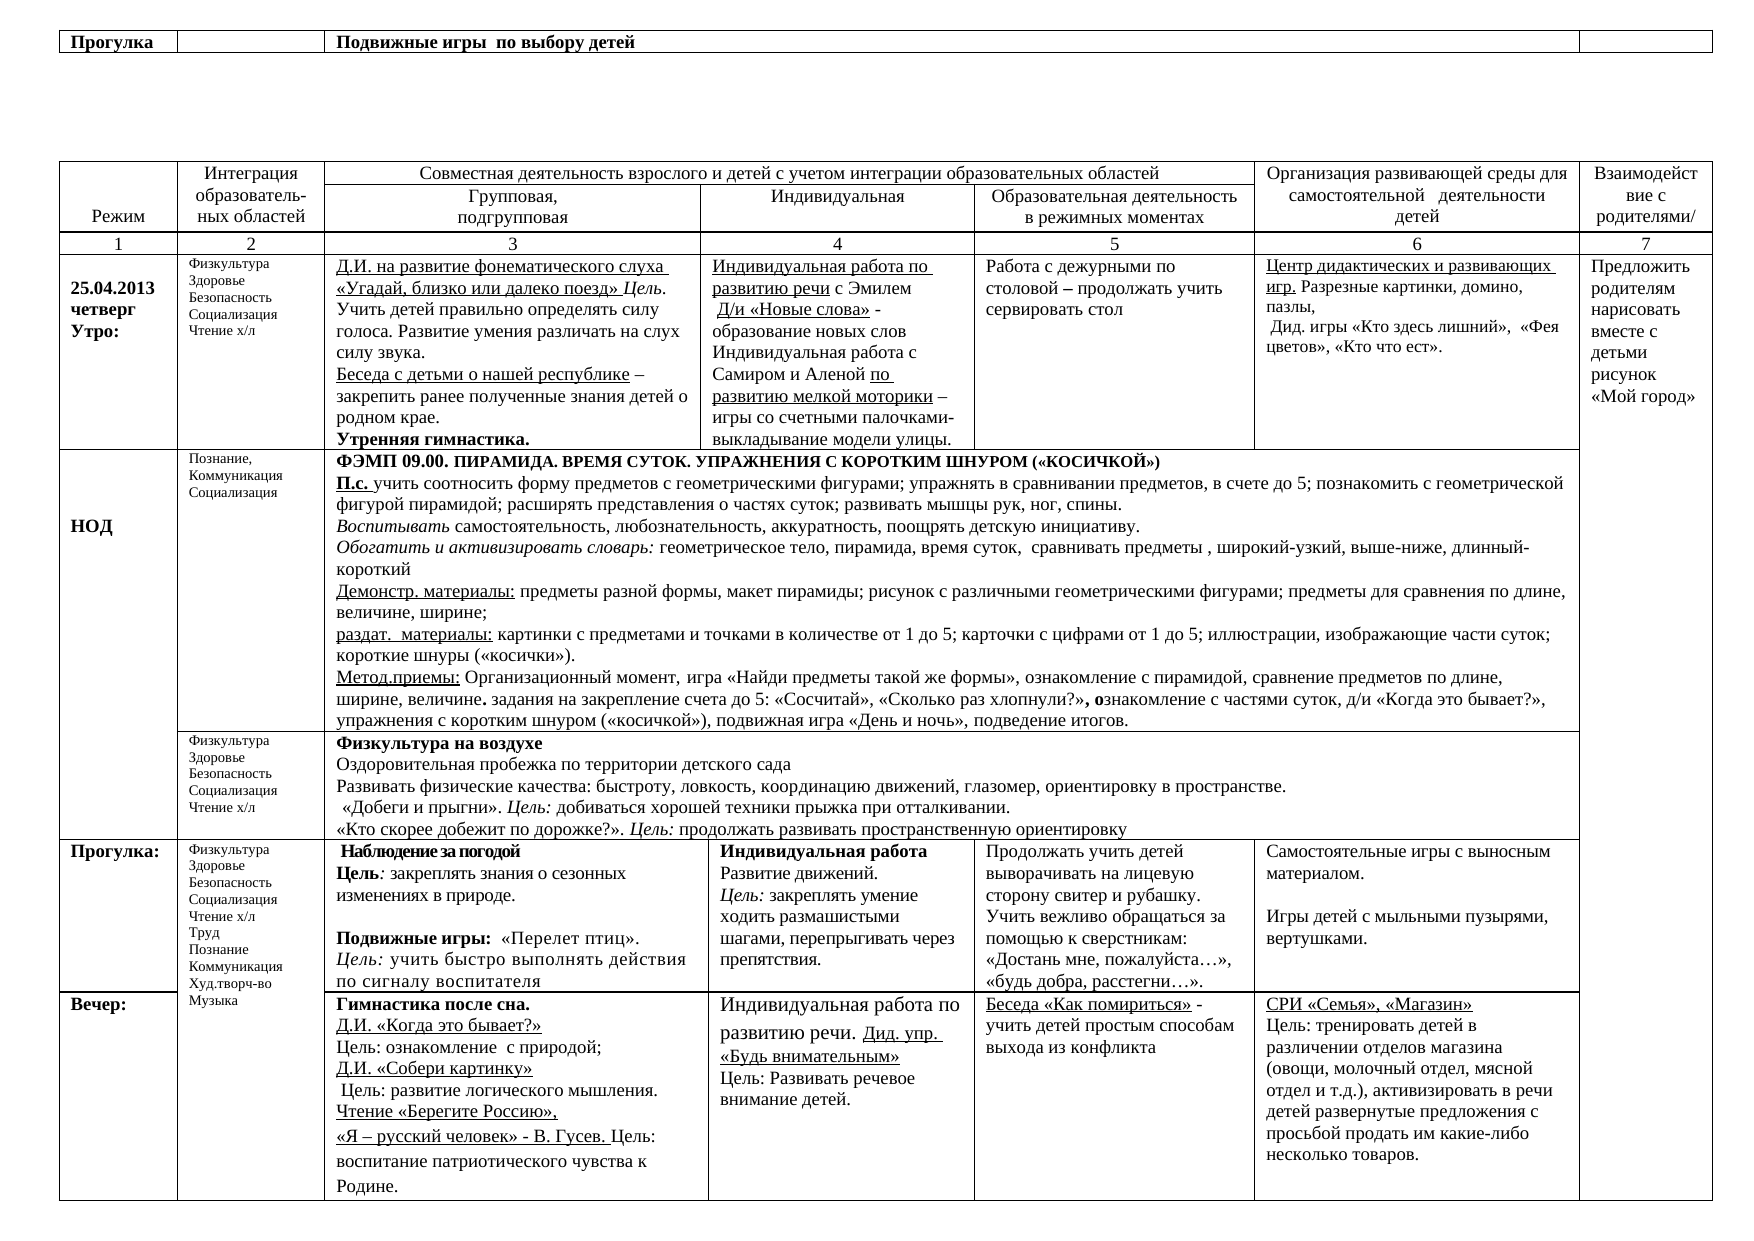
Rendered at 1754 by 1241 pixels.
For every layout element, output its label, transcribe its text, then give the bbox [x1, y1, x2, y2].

table_header Совместная деятельность взрослого и детей с учетом интеграции образовательных областей [325, 162, 1254, 184]
table_cell 5 [975, 233, 1254, 254]
table_cell СРИ «Семья», «Магазин» Цель: тренировать детей в различении отделов магазина (овощи, молочный отдел, мясной отдел и т.д.), активизировать в речи детей развернутые предложения с просьбой продать им какие-либо несколько товаров. [1255, 993, 1579, 1200]
table_cell Познание, Коммуникация Социализация [178, 450, 324, 731]
table_header Взаимодействие с родителями/ [1580, 162, 1712, 231]
table_header Интеграция образователь- ных областей [178, 162, 324, 231]
table_cell Работа с дежурными по столовой – продолжать учить сервировать стол [975, 255, 1254, 449]
table_cell 4 [701, 233, 974, 254]
table_cell Д.И. на развитие фонематического слуха «Угадай, близко или далеко поезд» Цель. Учить детей правильно определять силу голоса. Развитие умения различать на слух силу звука. Беседа с детьми о нашей республике – закрепить ранее полученные знания детей о родном крае. Утренняя гимнастика. [325, 255, 700, 449]
table_cell 6 [1255, 233, 1579, 254]
table_cell Индивидуальная работа по развитию речи. Дид. упр. «Будь внимательным» Цель: Развивать речевое внимание детей. [709, 993, 974, 1200]
table_cell Вечер: [60, 993, 177, 1200]
table_cell Прогулка [60, 31, 177, 52]
table_cell Образовательная деятельность в режимных моментах [975, 185, 1254, 231]
table_header Организация развивающей среды для самостоятельной деятельности детей [1255, 162, 1579, 231]
table_cell Беседа «Как помириться» - учить детей простым способам выхода из конфликта [975, 993, 1254, 1200]
table_cell Физкультура Здоровье Безопасность Социализация Чтение х/л [178, 732, 324, 839]
table_header Режим [60, 162, 177, 231]
table_cell Подвижные игры по выбору детей [325, 31, 1579, 52]
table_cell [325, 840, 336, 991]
table_cell Физкультура Здоровье Безопасность Социализация Чтение х/л Труд Познание Коммуникация Худ.творч-во Музыка [178, 840, 324, 1200]
table_cell НОД [60, 450, 177, 839]
table_cell 2 [178, 233, 324, 254]
table_cell ФЭМП 09.00. ПИРАМИДА. ВРЕМЯ СУТОК. УПРАЖНЕНИЯ С КОРОТКИМ ШНУРОМ («КОСИЧКОЙ») П.с. учить соотносить форму предметов с геометрическими фигурами; упражнять в сравнивании предметов, в счете до 5; познакомить с геометрической фигурой пирамидой; расширять представления о частях суток; развивать мышцы рук, ног, спины. Воспитывать самостоятельность, любознательность, аккуратность, поощрять детскую инициативу. Обогатить и активизировать словарь: геометрическое тело, пирамида, время суток, сравнивать предметы , широкий-узкий, выше-ниже, длинный-короткий Демонстр. материалы: предметы разной формы, макет пирамиды; рисунок с различными геометрическими фигурами; предметы для сравнения по длине, величине, ширине; раздат. материалы: картинки с предметами и точками в количестве от 1 до 5; карточки с цифрами от 1 до 5; иллюстрации, изображающие части суток; короткие шнуры («косички»). Метод.приемы: Организационный момент, игра «Найди предметы такой же формы», ознакомление с пирамидой, сравнение предметов по длине, ширине, величине. задания на закрепление счета до 5: «Сосчитай», «Сколько раз хлопнули?», ознакомление с частями суток, д/и «Когда это бывает?», упражнения с коротким шнуром («косичкой»), подвижная игра «День и ночь», подведение итогов. [325, 450, 1579, 731]
table_cell Самостоятельные игры с выносным материалом. Игры детей с мыльными пузырями, вертушками. [1255, 840, 1579, 991]
table_cell 1 [60, 233, 177, 254]
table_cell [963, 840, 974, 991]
table_cell Физкультура Здоровье Безопасность Социализация Чтение х/л [178, 255, 324, 449]
table_cell 7 [1580, 233, 1712, 254]
table_cell Центр дидактических и развивающих игр. Разрезные картинки, домино, пазлы, Дид. игры «Кто здесь лишний», «Фея цветов», «Кто что ест». [1255, 255, 1579, 449]
table_cell Групповая, подгрупповая [325, 185, 700, 231]
table_cell 3 [325, 233, 700, 254]
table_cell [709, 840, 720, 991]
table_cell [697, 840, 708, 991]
table_cell Продолжать учить детей выворачивать на лицевую сторону свитер и рубашку. Учить вежливо обращаться за помощью к сверстникам: «Достань мне, пожалуйста…», «будь добра, расстегни…». [975, 840, 1254, 991]
table_cell Прогулка: [60, 840, 177, 991]
table_cell Индивидуальная работа по развитию речи с Эмилем Д/и «Новые слова» - образование новых слов Индивидуальная работа с Самиром и Аленой по развитию мелкой моторики – игры со счетными палочками- выкладывание модели улицы. [701, 255, 974, 449]
table_cell Предложить родителям нарисовать вместе с детьми рисунок «Мой город» [1580, 255, 1712, 1200]
table_cell Гимнастика после сна. Д.И. «Когда это бывает?» Цель: ознакомление с природой; Д.И. «Собери картинку» Цель: развитие логического мышления. Чтение «Берегите Россию», «Я – русский человек» - В. Гусев. Цель: воспитание патриотического чувства к Родине. [325, 993, 708, 1200]
table_cell 25.04.2013 четверг Утро: [60, 255, 177, 449]
table_cell Физкультура на воздухе Оздоровительная пробежка по территории детского сада Развивать физические качества: быстроту, ловкость, координацию движений, глазомер, ориентировку в пространстве. «Добеги и прыгни». Цель: добиваться хорошей техники прыжка при отталкивании. «Кто скорее добежит по дорожке?». Цель: продолжать развивать пространственную ориентировку [325, 732, 1579, 839]
table_cell Индивидуальная [701, 185, 974, 231]
